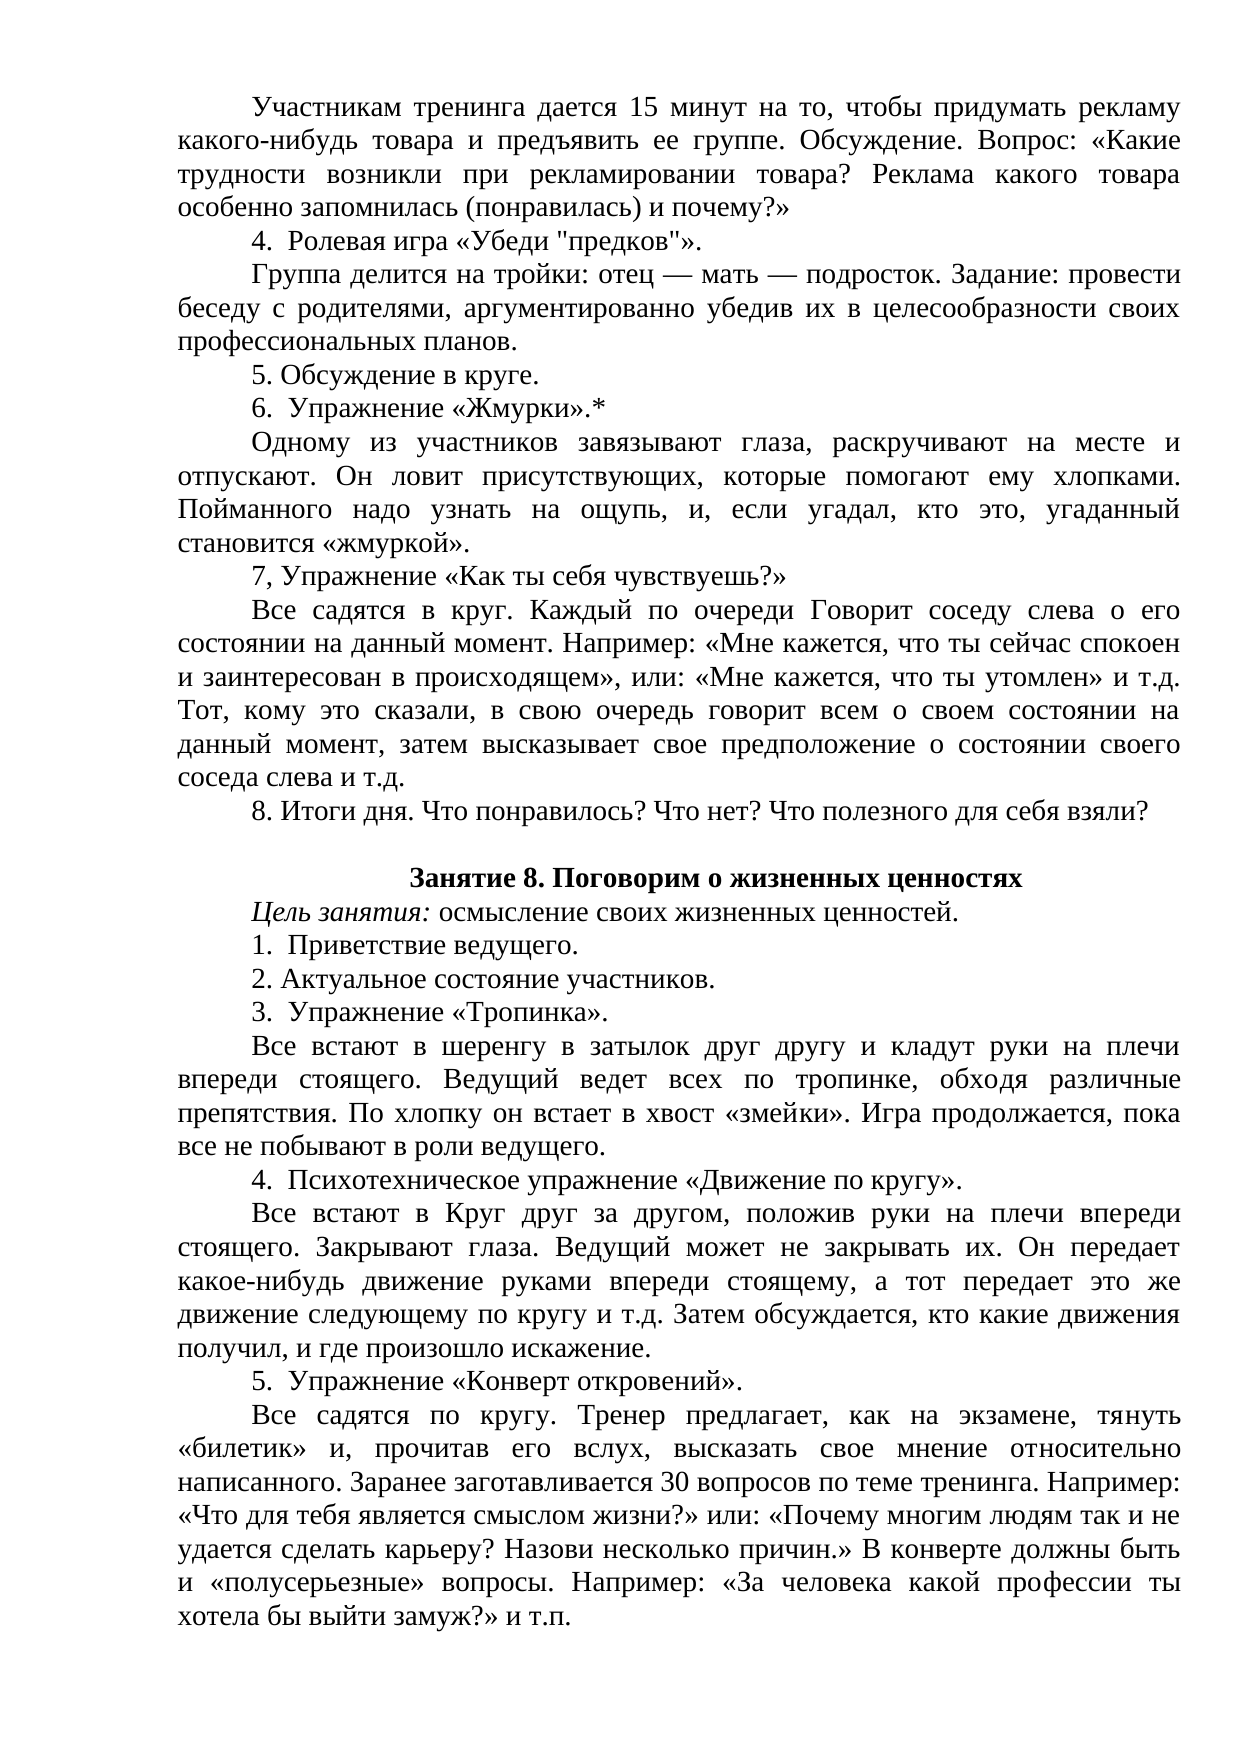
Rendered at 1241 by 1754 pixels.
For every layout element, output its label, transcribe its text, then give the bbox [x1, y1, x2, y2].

text Все садятся в круг. Каждый по очереди Говорит соседу слева о его состоянии на данный момент. Например: «Мне кажется, что ты сейчас спокоен и заинтересован в происходящем», или: «Мне кажется, что ты утомлен» и т.д. Тот, кому это сказали, в свою очередь говорит всем о своем состоянии на данный момент, затем высказывает свое предположение о состоянии своего соседа слева и т.д. [177, 592, 1181, 793]
text 1. Приветствие ведущего. [177, 927, 1181, 961]
subtitle Занятие 8. Поговорим о жизненных ценностях [177, 860, 1181, 894]
text 3. Упражнение «Тропинка». [177, 994, 1181, 1028]
text Все встают в шеренгу в затылок друг другу и кладут руки на плечи впереди стоящего. Ведущий ведет всех по тропинке, обходя различные препятствия. По хлопку он встает в хвост «змейки». Игра продолжается, пока все не побывают в роли ведущего. [177, 1028, 1181, 1162]
text Одному из участников завязывают глаза, раскручивают на месте и отпускают. Он ловит присутствующих, которые помогают ему хлопками. Пойманного надо узнать на ощупь, и, если угадал, кто это, угаданный становится «жмуркой». [177, 424, 1181, 558]
text 4. Ролевая игра «Убеди "предков"». [177, 223, 1181, 256]
text Все встают в Круг друг за другом, положив руки на плечи впереди стоящего. Закрывают глаза. Ведущий может не закрывать их. Он передает какое-нибудь движение руками впереди стоящему, а тот передает это же движение следующему по кругу и т.д. Затем обсуждается, кто какие движения получил, и где произошло искажение. [177, 1196, 1181, 1363]
text 7, Упражнение «Как ты себя чувствуешь?» [177, 558, 1181, 592]
text Участникам тренинга дается 15 минут на то, чтобы придумать рекламу какого-нибудь товара и предъявить ее группе. Обсуждение. Вопрос: «Какие трудности возникли при рекламировании товара? Реклама какого товара особенно запомнилась (понравилась) и почему?» [177, 89, 1181, 223]
text Группа делится на тройки: отец — мать — подросток. Задание: провести беседу с родителями, аргументированно убедив их в целесообразности своих профессиональных планов. [177, 256, 1181, 357]
text 2. Актуальное состояние участников. [177, 961, 1181, 994]
text Цель занятия: осмысление своих жизненных ценностей. [177, 894, 1181, 927]
text 5. Обсуждение в круге. [177, 357, 1181, 391]
text 5. Упражнение «Конверт откровений». [177, 1363, 1181, 1397]
text 4. Психотехническое упражнение «Движение по кругу». [177, 1162, 1181, 1196]
text 6. Упражнение «Жмурки».* [177, 391, 1181, 424]
text 8. Итоги дня. Что понравилось? Что нет? Что полезного для себя взяли? [177, 793, 1181, 827]
text Все садятся по кругу. Тренер предлагает, как на экзамене, тянуть «билетик» и, прочитав его вслух, высказать свое мнение относительно написанного. Заранее заготавливается 30 вопросов по теме тренинга. Например: «Что для тебя является смыслом жизни?» или: «Почему многим людям так и не удается сделать карьеру? Назови несколько причин.» В конверте должны быть и «полусерьезные» вопросы. Например: «За человека какой профессии ты хотела бы выйти замуж?» и т.п. [177, 1397, 1181, 1632]
